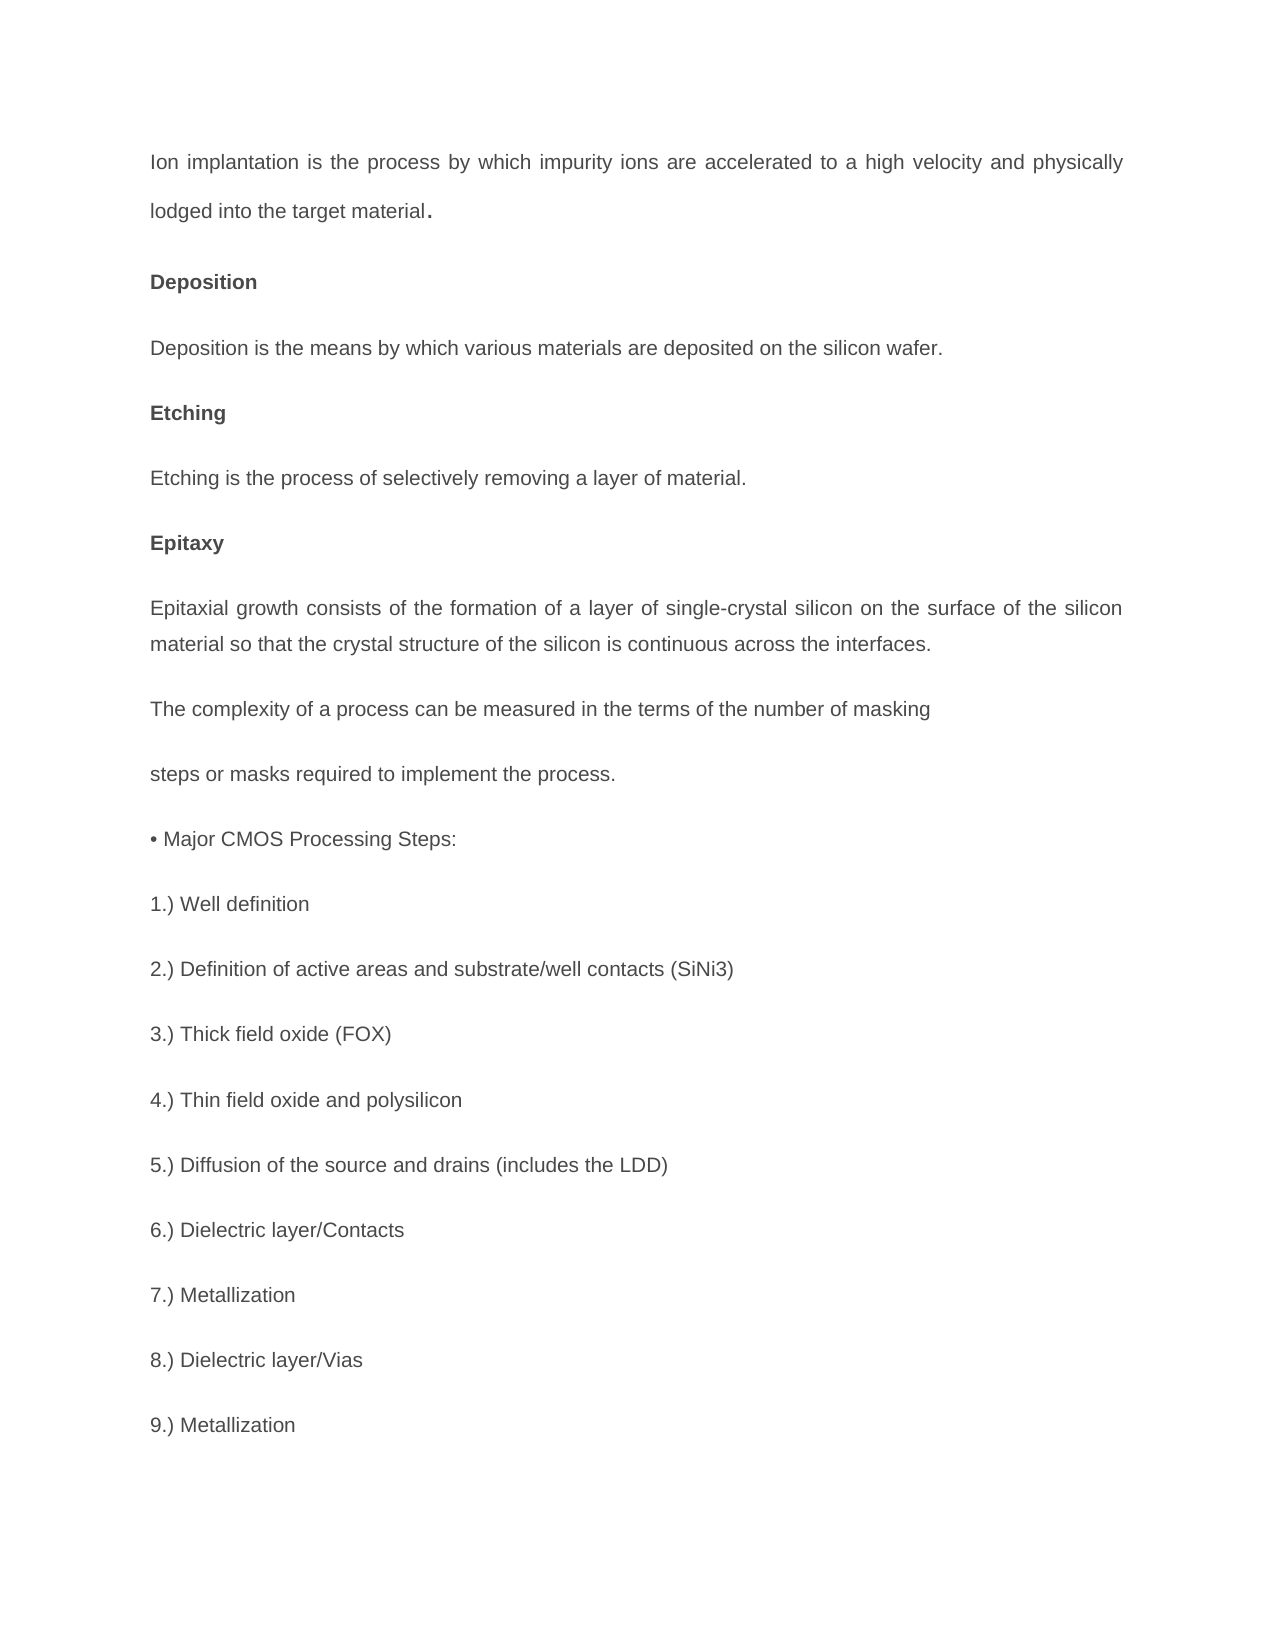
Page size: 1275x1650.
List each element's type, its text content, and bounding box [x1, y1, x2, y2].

text 6.) Dielectric layer/Contacts [150, 1218, 1125, 1242]
text • Major CMOS Processing Steps: [150, 827, 1125, 851]
text Etching is the process of selectively removing a layer of material. [150, 466, 1125, 489]
text 4.) Thin field oxide and polysilicon [150, 1087, 1125, 1111]
text 1.) Well definition [150, 892, 1125, 916]
text Etching [150, 400, 1125, 424]
text Epitaxial growth consists of the formation of a layer of single-crystal silicon on the surface of the silicon material so that the crystal structure of the silicon is continuous across the interfaces. [150, 596, 1125, 656]
text Deposition [150, 270, 1125, 294]
text 9.) Metallization [150, 1413, 1125, 1437]
text The complexity of a process can be measured in the terms of the number of masking [150, 697, 1125, 721]
text 8.) Dielectric layer/Vias [150, 1348, 1125, 1372]
text 3.) Thick field oxide (FOX) [150, 1022, 1125, 1046]
text 5.) Diffusion of the source and drains (includes the LDD) [150, 1152, 1125, 1176]
text Ion implantation is the process by which impurity ions are accelerated to a high velocity and physically lodged into the target material. [150, 150, 1125, 224]
text Epitaxy [150, 531, 1125, 554]
text 7.) Metallization [150, 1283, 1125, 1307]
text 2.) Definition of active areas and substrate/well contacts (SiNi3) [150, 957, 1125, 981]
text steps or masks required to implement the process. [150, 762, 1125, 786]
text Deposition is the means by which various materials are deposited on the silicon wafer. [150, 335, 1125, 359]
